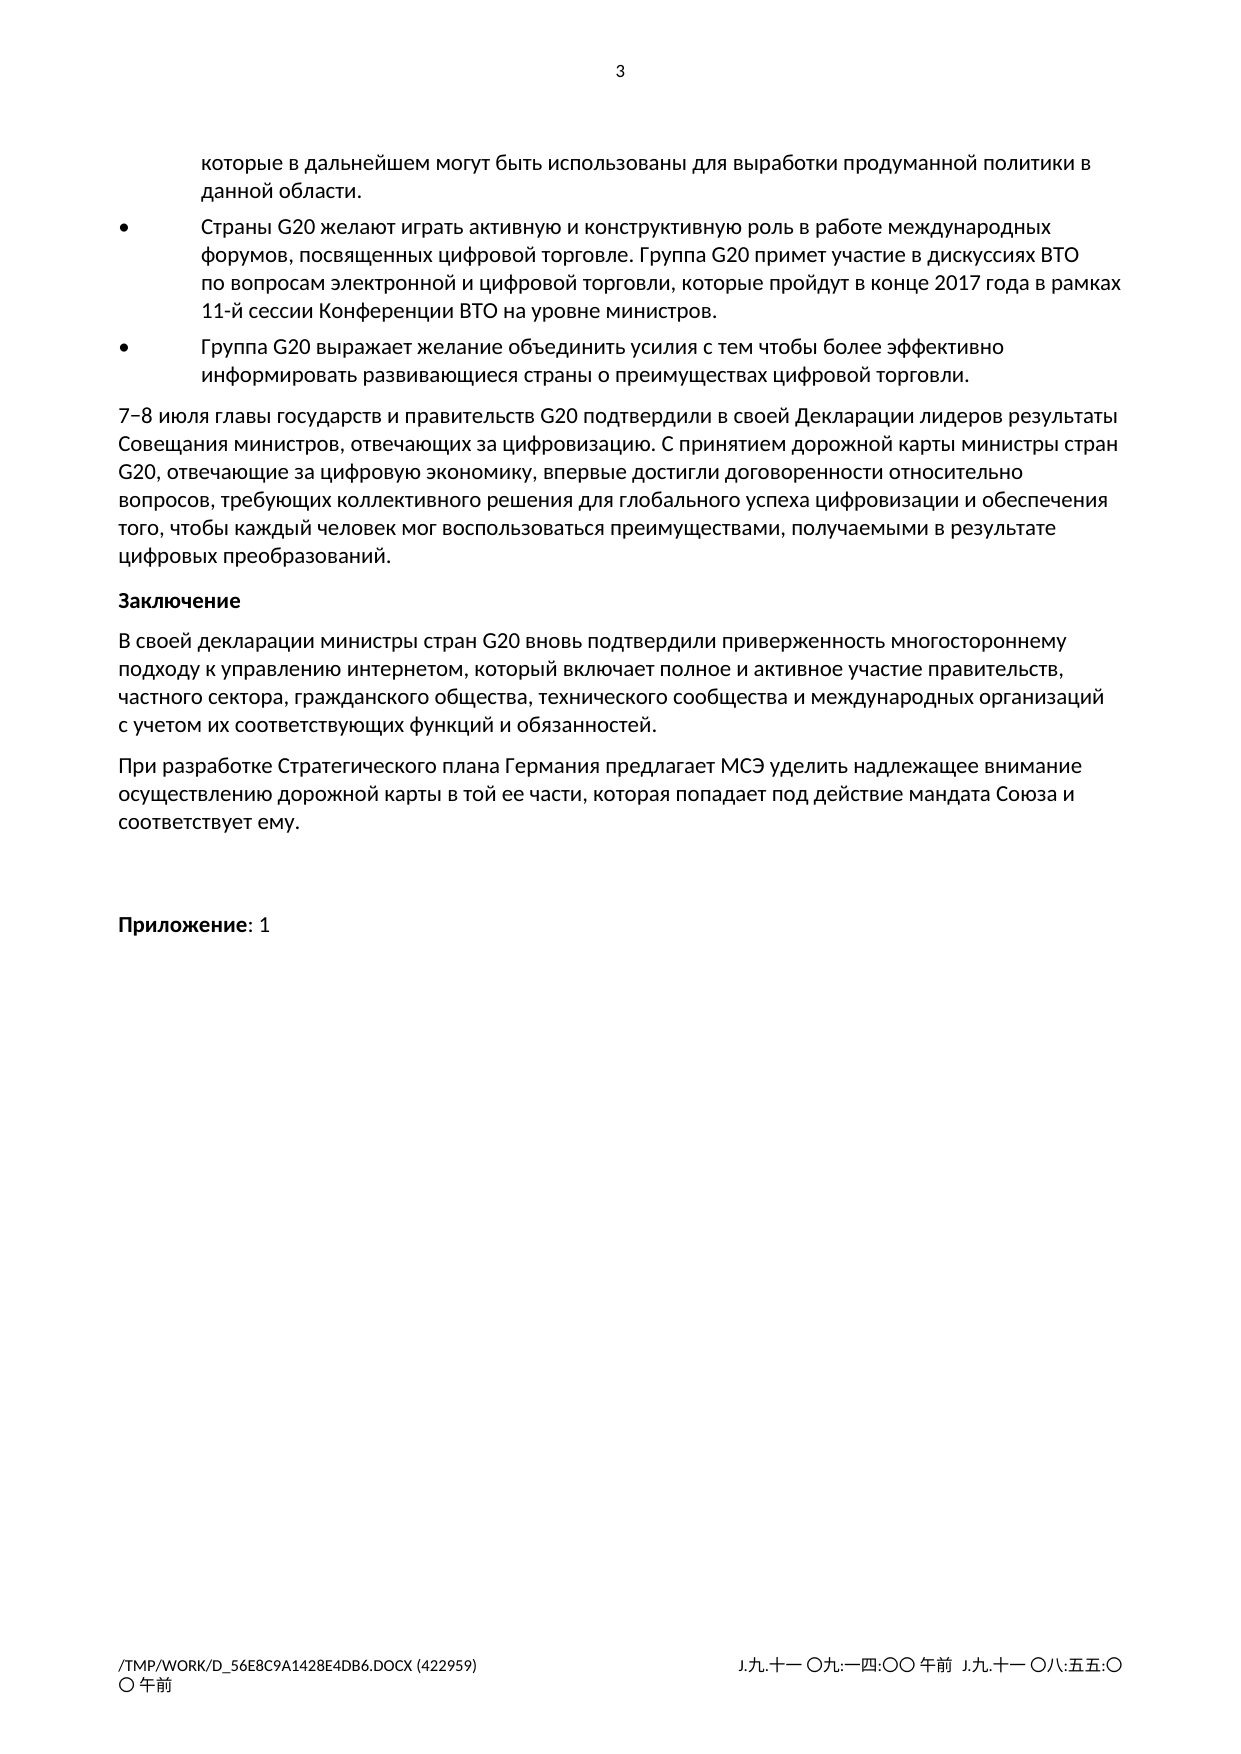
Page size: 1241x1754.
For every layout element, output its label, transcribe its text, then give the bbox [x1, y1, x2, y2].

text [118, 148, 1122, 204]
text 7−8 июля главы государств и правительств G20 подтвердили в своей Декларации лидеров результаты Совещания министров, отвечающих за цифровизацию. С принятием дорожной карты министры стран G20, отвечающие за цифровую экономику, впервые достигли договоренности относительно вопросов, требующих коллективного решения для глобального успеха цифровизации и обеспечения того, чтобы каждый человек мог воспользоваться преимуществами, получаемыми в результате цифровых преобразований. [118, 401, 1122, 569]
text В своей декларации министры стран G20 вновь подтвердили приверженность многостороннему подходу к управлению интернетом, который включает полное и активное участие правительств, частного сектора, гражданского общества, технического сообщества и международных организаций с учетом их соответствующих функций и обязанностей. [118, 626, 1122, 738]
text При разработке Стратегического плана Германия предлагает МСЭ уделить надлежащее внимание осуществлению дорожной карты в той ее части, которая попадает под действие мандата Союза и соответствует ему. [118, 751, 1122, 835]
subtitle Заключение [118, 586, 1122, 614]
text Приложение: 1 [118, 910, 1122, 938]
text • Группа G20 выражает желание объединить усилия с тем чтобы более эффективно информировать развивающиеся страны о преимуществах цифровой торговли. [118, 332, 1122, 388]
text • Страны G20 желают играть активную и конструктивную роль в работе международных форумов, посвященных цифровой торговле. Группа G20 примет участие в дискуссиях ВТО по вопросам электронной и цифровой торговли, которые пройдут в конце 2017 года в рамках 11-й сессии Конференции ВТО на уровне министров. [118, 212, 1122, 324]
